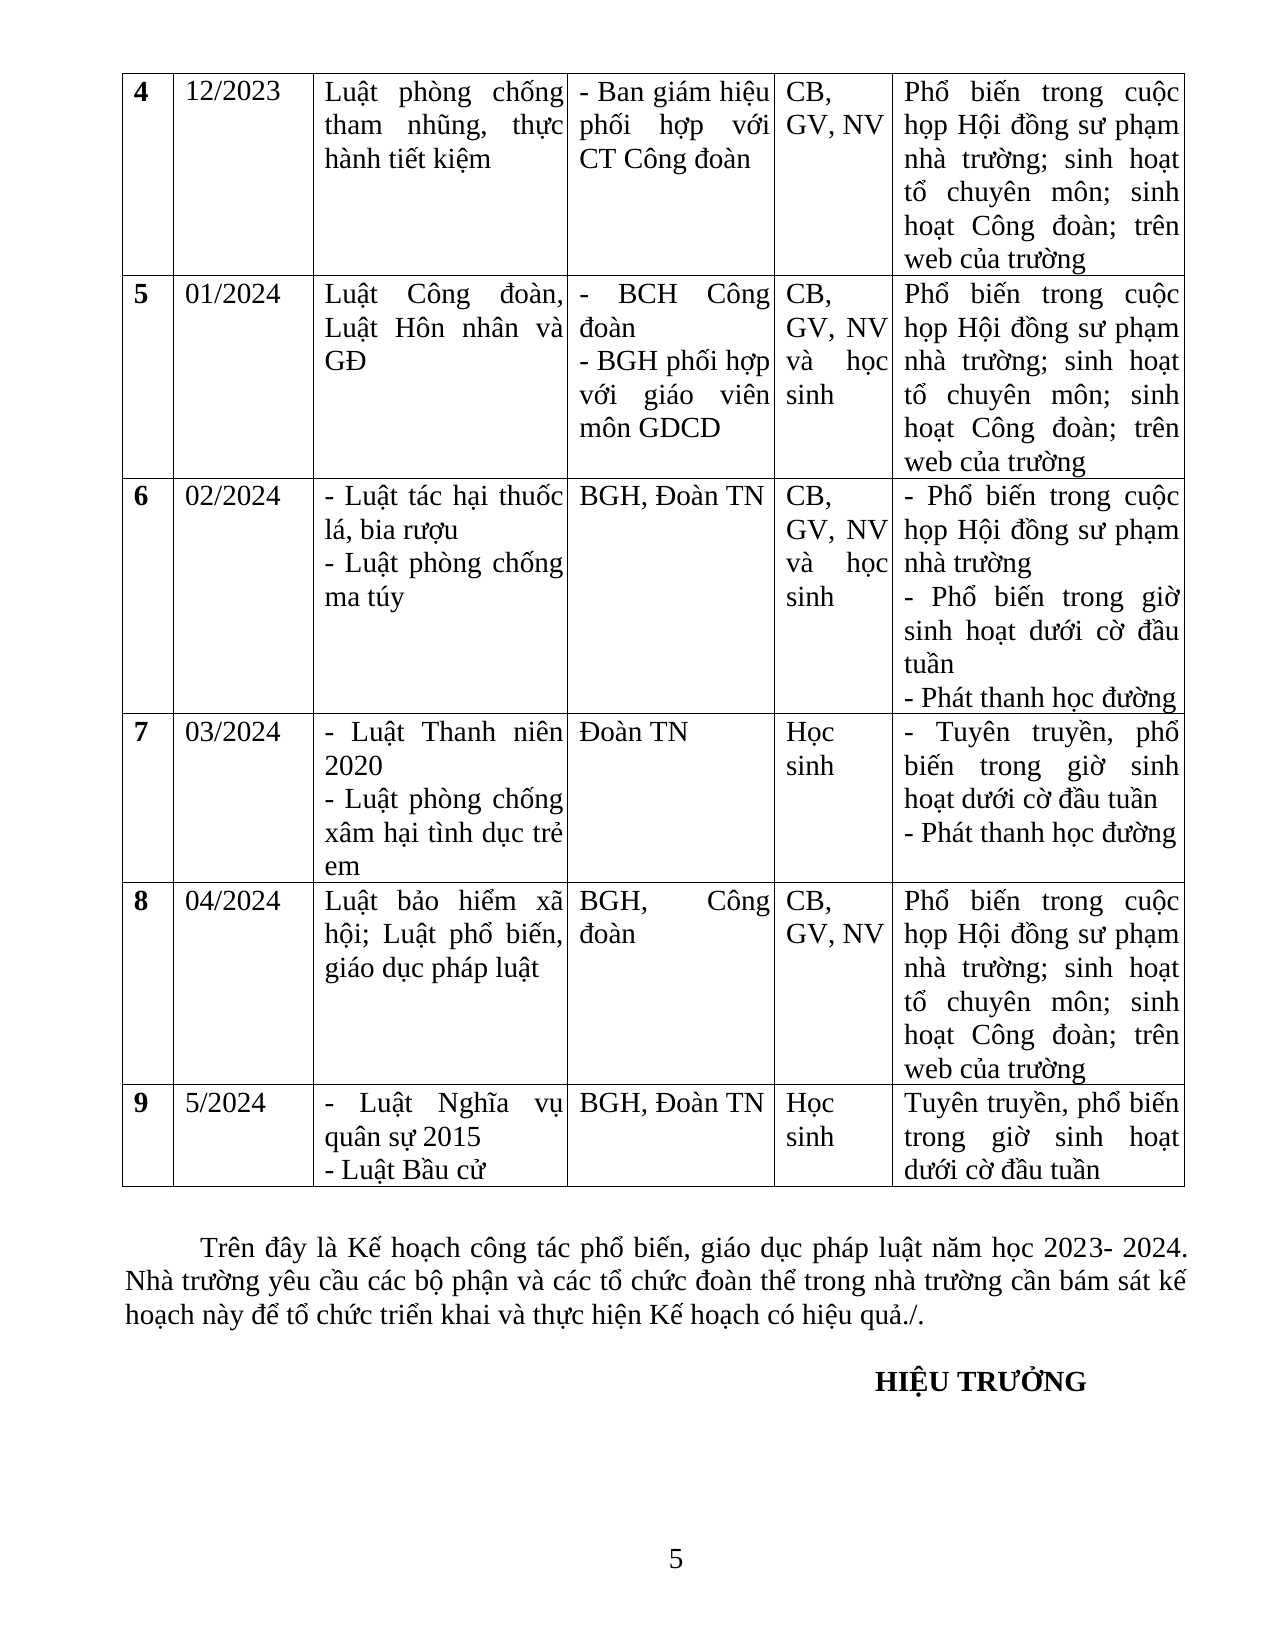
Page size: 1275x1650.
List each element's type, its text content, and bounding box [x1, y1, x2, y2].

table_cell CB, GV, NV [775, 883, 892, 1084]
table_cell 12/2023 [174, 74, 313, 275]
table_cell 5/2024 [174, 1085, 313, 1186]
table_cell - Luật tác hại thuốc lá, bia rượu - Luật phòng chống ma túy [314, 479, 567, 713]
table_cell - BCH Công đoàn - BGH phối hợp với giáo viên môn GDCD [568, 276, 774, 477]
table_cell 02/2024 [174, 479, 313, 713]
table_cell Luật Công đoàn, Luật Hôn nhân và GĐ [314, 276, 567, 477]
table_cell Học sinh [775, 1085, 892, 1186]
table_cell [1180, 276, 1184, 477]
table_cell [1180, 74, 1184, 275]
table_cell 9 [123, 1085, 173, 1186]
table_cell BGH, Công đoàn [568, 883, 774, 1084]
table_cell Luật phòng chống tham nhũng, thực hành tiết kiệm [314, 74, 567, 275]
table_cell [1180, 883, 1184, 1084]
table_cell - Tuyên truyền, phổ biến trong giờ sinh hoạt dưới cờ đầu tuần - Phát thanh học đường [893, 714, 1184, 882]
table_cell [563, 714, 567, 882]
table_cell 04/2024 [174, 883, 313, 1084]
table_cell Đoàn TN [568, 714, 774, 882]
table_cell CB, GV, NV và học sinh [775, 479, 892, 713]
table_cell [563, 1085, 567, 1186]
table_cell Học sinh [775, 714, 892, 882]
table_cell CB, GV, NV và học sinh [775, 276, 892, 477]
text HIỆU TRƯỞNG [125, 1364, 1188, 1398]
table_cell CB, GV, NV [775, 74, 892, 275]
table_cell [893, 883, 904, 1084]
table_cell 01/2024 [174, 276, 313, 477]
table_cell 03/2024 [174, 714, 313, 882]
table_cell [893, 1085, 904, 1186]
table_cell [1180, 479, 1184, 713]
table_cell 4 [123, 74, 173, 275]
table_cell 8 [123, 883, 173, 1084]
table_cell 5 [123, 276, 173, 477]
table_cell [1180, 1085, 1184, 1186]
table_cell 6 [123, 479, 173, 713]
table_cell BGH, Đoàn TN [568, 479, 774, 713]
table_cell 7 [123, 714, 173, 882]
text Trên đây là Kế hoạch công tác phổ biến, giáo dục pháp luật năm học 2023- 2024. Nhà trường yêu cầu các bộ phận và các tổ chức đoàn thể trong nhà trường cần bám sát kế hoạch này để tổ chức triển khai và thực hiện Kế hoạch có hiệu quả./. [125, 1230, 1188, 1331]
table_cell BGH, Đoàn TN [568, 1085, 774, 1186]
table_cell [568, 74, 774, 275]
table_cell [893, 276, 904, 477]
table_cell Luật bảo hiểm xã hội; Luật phổ biến, giáo dục pháp luật [314, 883, 567, 1084]
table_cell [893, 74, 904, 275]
